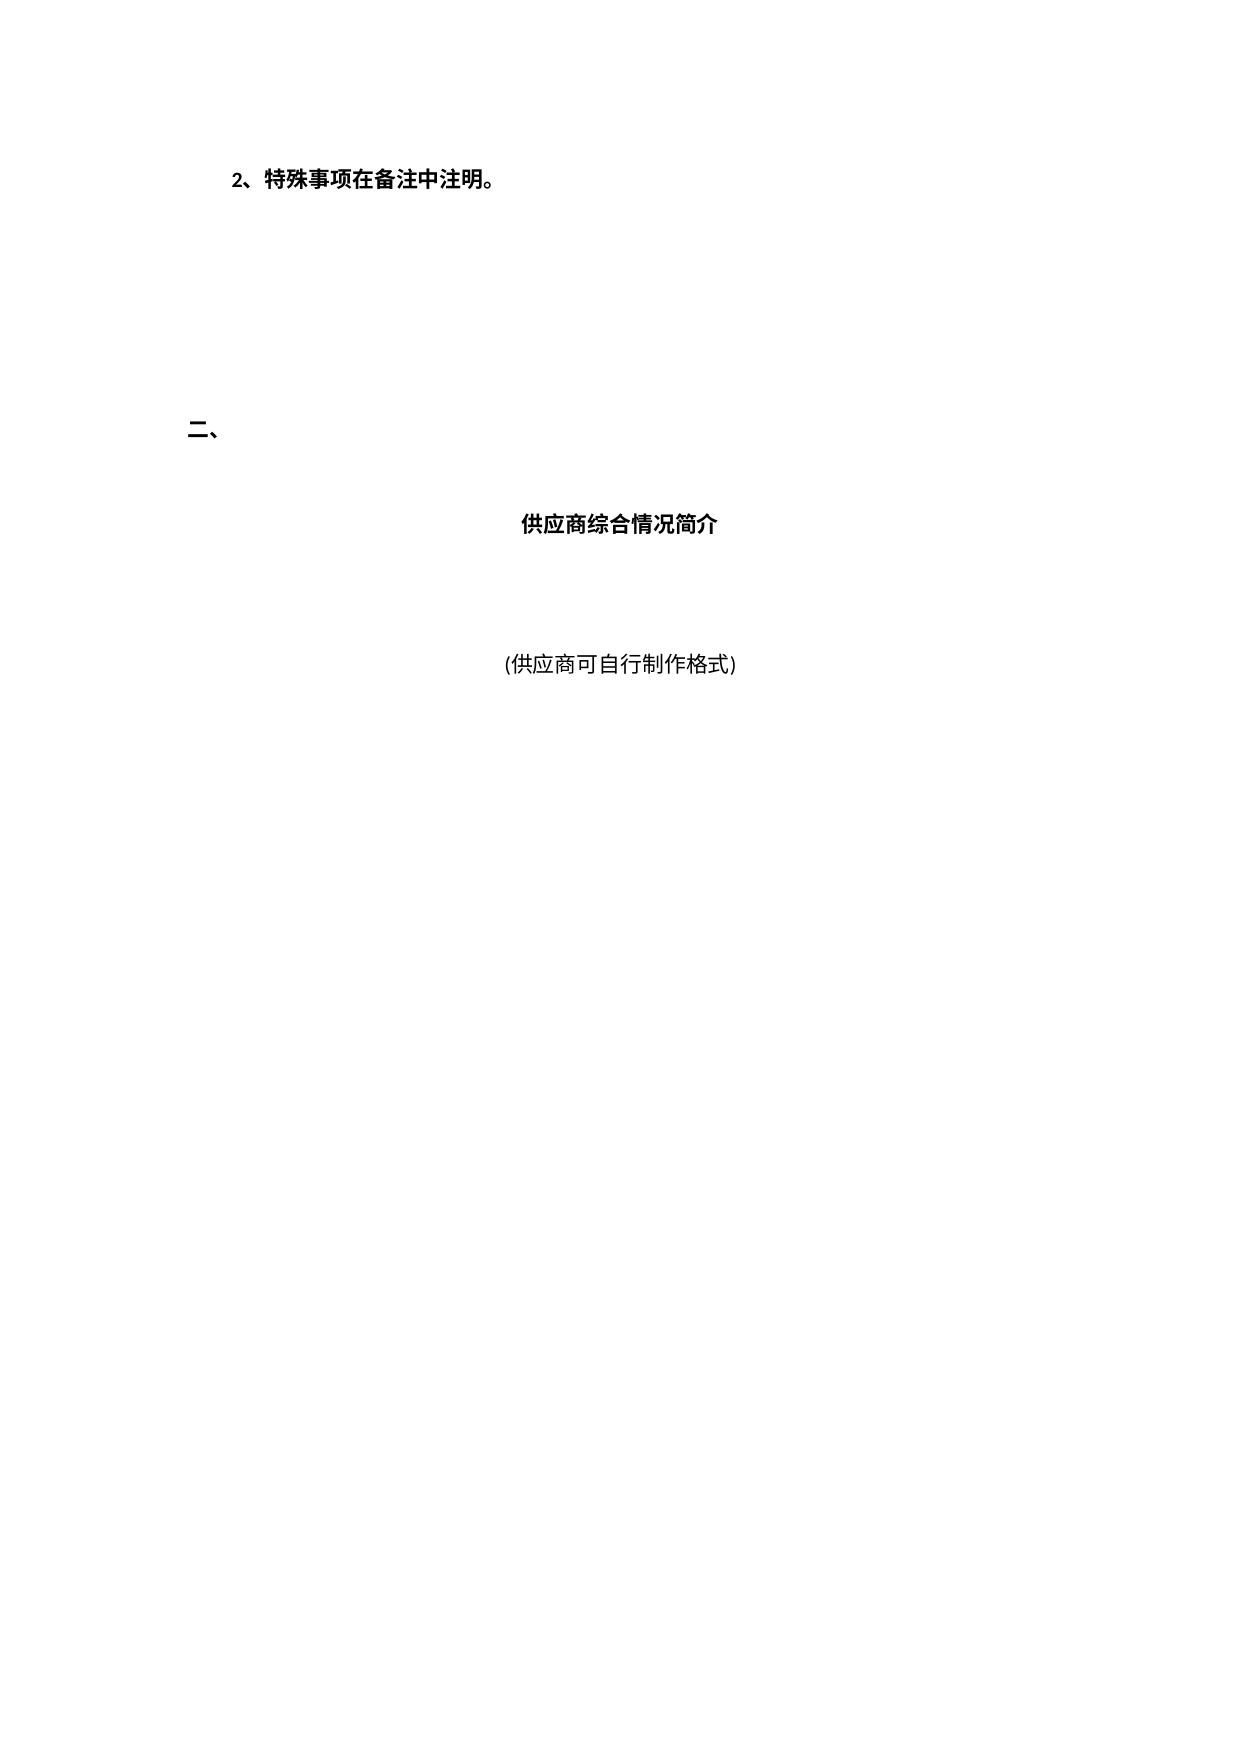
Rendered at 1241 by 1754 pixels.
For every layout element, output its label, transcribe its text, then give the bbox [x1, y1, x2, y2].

text 2、特殊事项在备注中注明。 [187, 162, 1053, 194]
text 二、 [187, 412, 1053, 444]
text 供应商综合情况简介 [187, 506, 1053, 539]
text (供应商可自行制作格式) [187, 646, 1053, 679]
